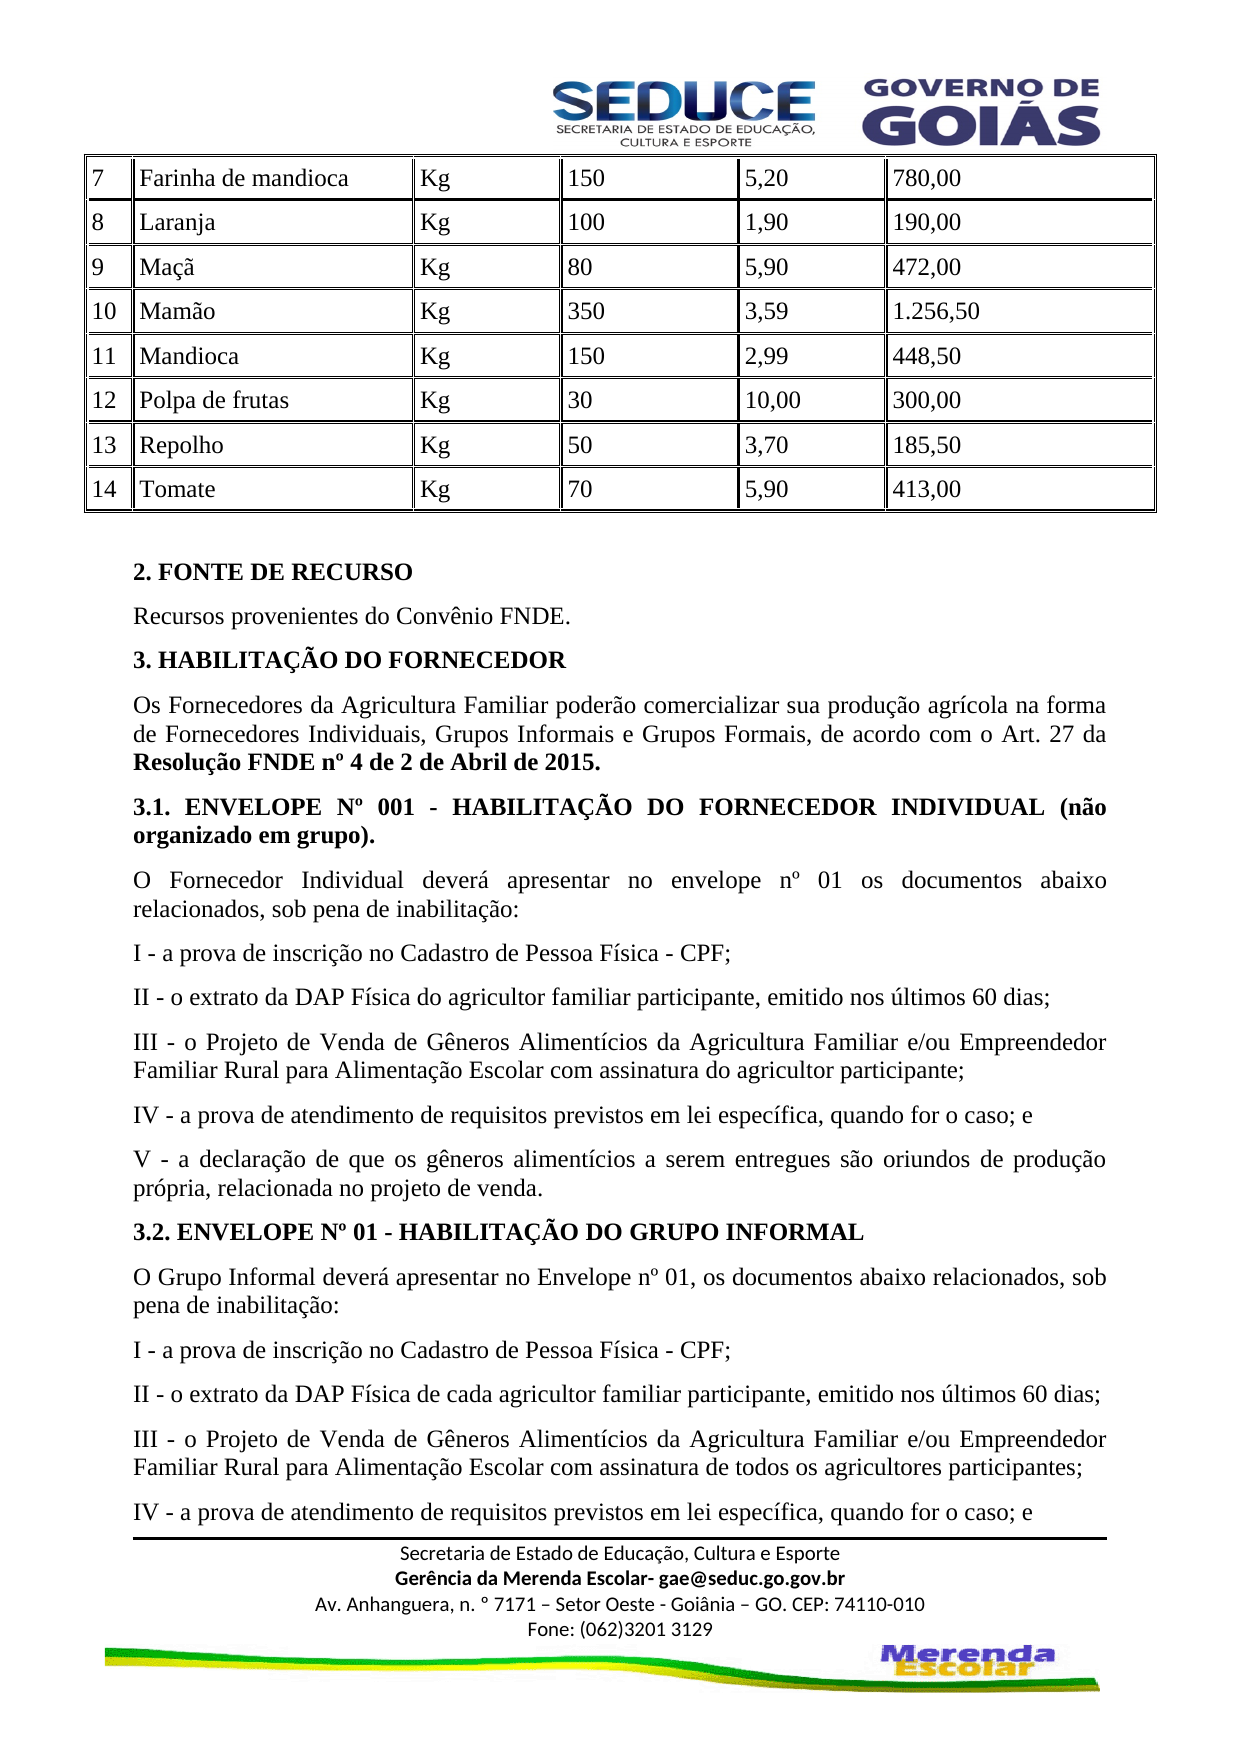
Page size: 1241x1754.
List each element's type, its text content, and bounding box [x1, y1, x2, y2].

table_cell Kg [414, 155, 561, 198]
picture [552, 73, 1108, 154]
table_cell 100 [563, 201, 737, 242]
text I - a prova de inscrição no Cadastro de Pessoa Física - CPF; [133, 1335, 1107, 1364]
text III - o Projeto de Venda de Gêneros Alimentícios da Agricultura Familiar e/ou Empreendedor Familiar Rural para Alimentação Escolar com assinatura de todos os agricultores participantes; [133, 1424, 1107, 1481]
table_cell Kg [414, 465, 561, 509]
text III - o Projeto de Venda de Gêneros Alimentícios da Agricultura Familiar e/ou Empreendedor Familiar Rural para Alimentação Escolar com assinatura do agricultor participante; [133, 1027, 1107, 1084]
table_cell 10 [85, 287, 133, 331]
table_cell 12 [85, 376, 133, 420]
text 3. HABILITAÇÃO DO FORNECEDOR [133, 646, 1107, 674]
table_cell 3,70 [740, 424, 884, 465]
table_cell Kg [415, 290, 559, 331]
table_cell Farinha de mandioca [133, 157, 413, 198]
table_cell 13 [87, 420, 131, 465]
table_cell 413,00 [886, 465, 1155, 509]
table_cell 3,59 [740, 290, 884, 331]
table_cell 70 [561, 468, 738, 509]
table_cell 5,20 [738, 155, 886, 198]
table_cell 300,00 [886, 376, 1155, 420]
table_cell 5,90 [738, 465, 886, 509]
text 2. FONTE DE RECURSO [133, 557, 1107, 586]
table_cell 30 [563, 379, 737, 420]
text II - o extrato da DAP Física do agricultor familiar participante, emitido nos últimos 60 dias; [133, 982, 1107, 1011]
table_cell Mandioca [135, 335, 412, 376]
table_cell 11 [87, 331, 131, 376]
table_cell 9 [87, 243, 131, 287]
table_cell Kg [415, 335, 559, 376]
table_cell 350 [563, 290, 737, 331]
table_cell 14 [85, 465, 133, 509]
table_cell Kg [415, 201, 559, 242]
text Os Fornecedores da Agricultura Familiar poderão comercializar sua produção agrícola na forma de Fornecedores Individuais, Grupos Informais e Grupos Formais, de acordo com o Art. 27 da Resolução FNDE nº 4 de 2 de Abril de 2015. [133, 690, 1107, 776]
text I - a prova de inscrição no Cadastro de Pessoa Física - CPF; [133, 938, 1107, 967]
table_cell Kg [415, 246, 559, 287]
table_cell 150 [563, 335, 737, 376]
text O Grupo Informal deverá apresentar no Envelope nº 01, os documentos abaixo relacionados, sob pena de inabilitação: [133, 1262, 1107, 1319]
text II - o extrato da DAP Física de cada agricultor familiar participante, emitido nos últimos 60 dias; [133, 1379, 1107, 1408]
table_cell Mamão [135, 290, 412, 331]
table_cell 80 [563, 246, 737, 287]
table_cell 185,50 [888, 420, 1154, 465]
table_cell 472,00 [888, 243, 1154, 287]
table_cell 1,90 [740, 201, 884, 242]
table_cell 2,99 [740, 335, 884, 376]
text Recursos provenientes do Convênio FNDE. [133, 601, 1107, 630]
table_cell Tomate [133, 468, 413, 509]
table_cell 7 [87, 155, 133, 198]
text IV - a prova de atendimento de requisitos previstos em lei específica, quando for o caso; e [133, 1100, 1107, 1129]
table_cell 5,90 [740, 246, 884, 287]
table_cell Laranja [135, 201, 412, 242]
table_cell 10,00 [740, 379, 884, 420]
text 3.2. ENVELOPE Nº 01 - HABILITAÇÃO DO GRUPO INFORMAL [133, 1217, 1107, 1246]
table_cell 1.256,50 [886, 287, 1155, 331]
table_cell 8 [85, 198, 131, 242]
table_cell Maçã [135, 246, 412, 287]
table_cell 190,00 [888, 198, 1155, 242]
text 3.1. ENVELOPE Nº 001 - HABILITAÇÃO DO FORNECEDOR INDIVIDUAL (não organizado em grupo). [133, 792, 1107, 849]
text IV - a prova de atendimento de requisitos previstos em lei específica, quando for o caso; e [133, 1497, 1107, 1526]
text V - a declaração de que os gêneros alimentícios a serem entregues são oriundos de produção própria, relacionada no projeto de venda. [133, 1144, 1107, 1202]
table_cell 780,00 [886, 157, 1154, 198]
table_cell 448,50 [888, 331, 1154, 376]
table_cell Kg [415, 379, 559, 420]
table_cell 150 [561, 157, 738, 198]
table_cell 50 [563, 424, 737, 465]
table_cell Polpa de frutas [135, 379, 412, 420]
table_cell Kg [415, 424, 559, 465]
table_cell Repolho [135, 424, 412, 465]
text O Fornecedor Individual deverá apresentar no envelope nº 01 os documentos abaixo relacionados, sob pena de inabilitação: [133, 865, 1107, 922]
